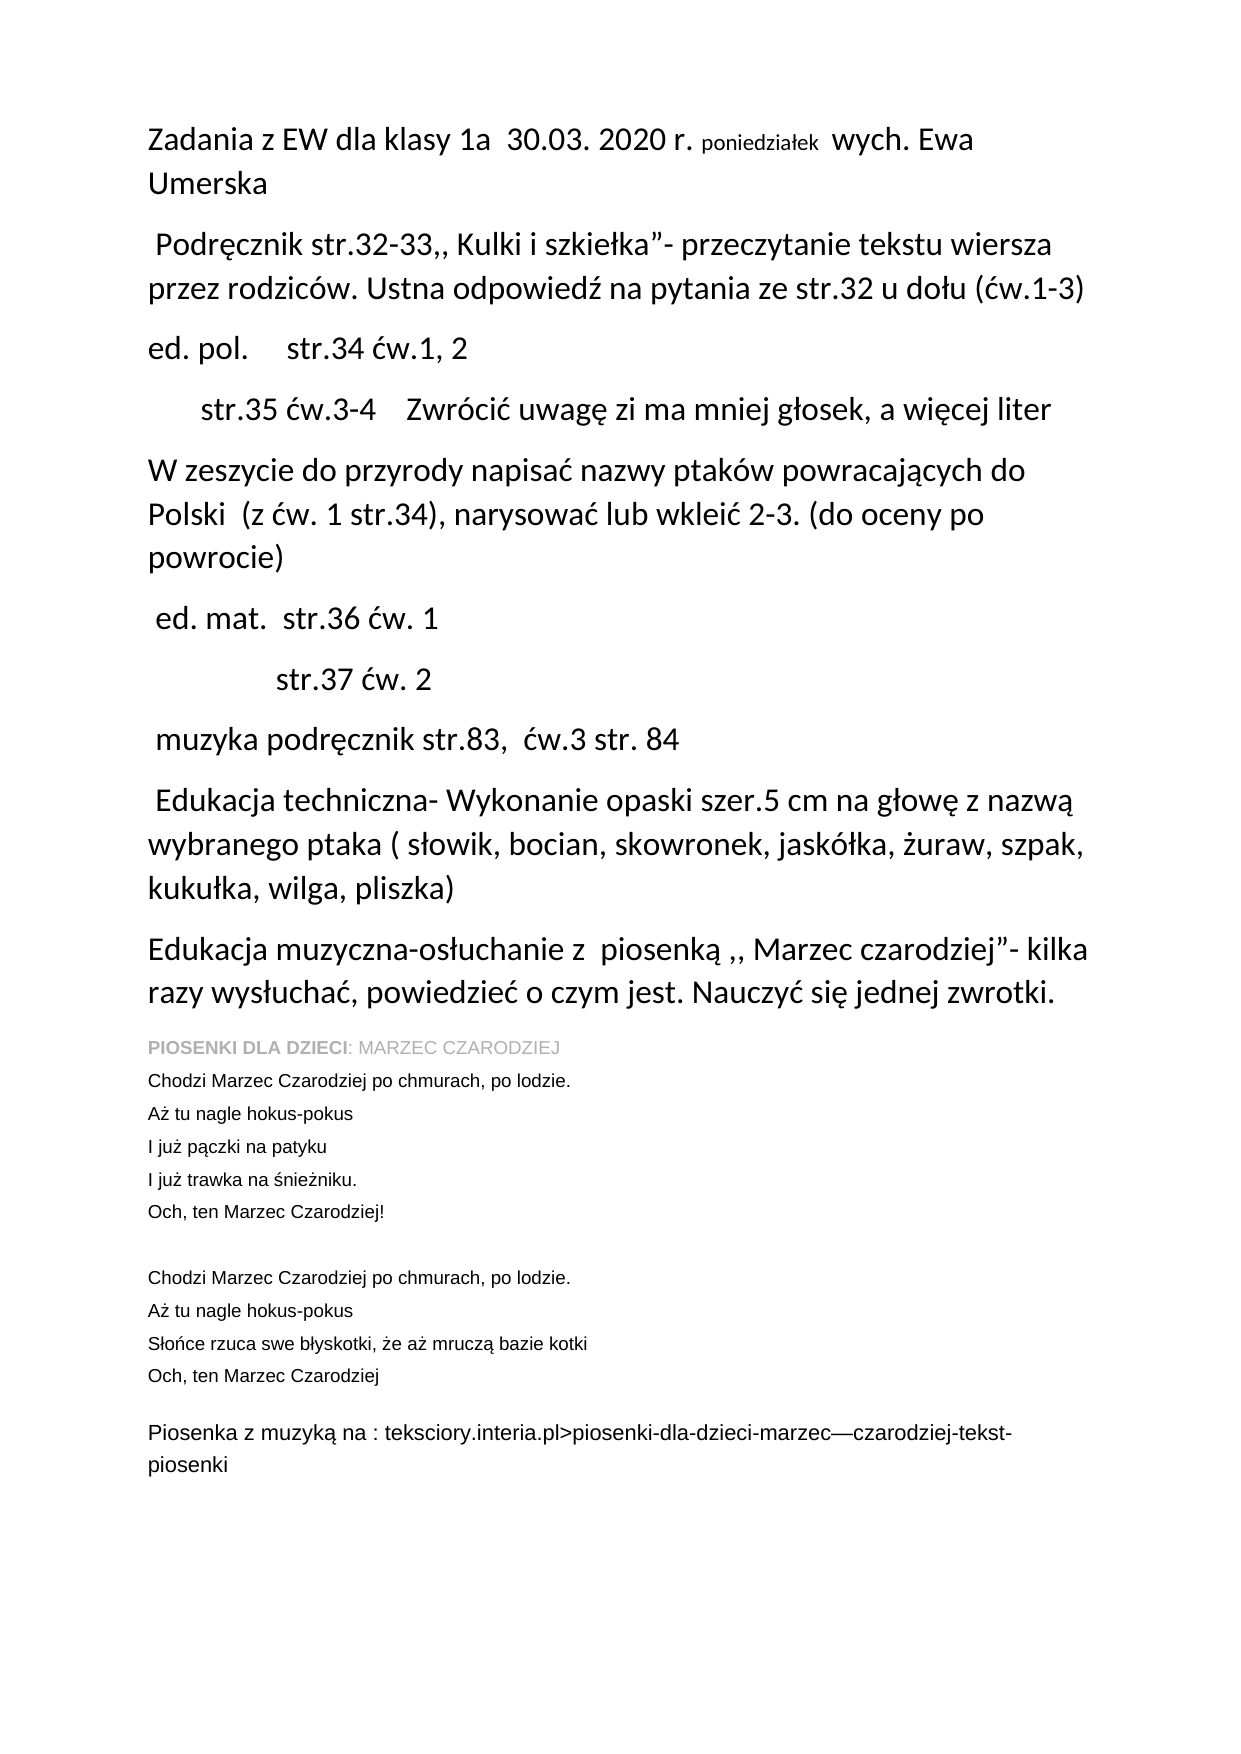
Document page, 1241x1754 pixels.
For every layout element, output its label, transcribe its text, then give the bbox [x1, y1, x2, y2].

subtitle PIOSENKI DLA DZIECI: MARZEC CZARODZIEJ [148, 1032, 1093, 1059]
text Podręcznik str.32-33,, Kulki i szkiełka”- przeczytanie tekstu wiersza przez rodziców. Ustna odpowiedź na pytania ze str.32 u dołu (ćw.1-3) [148, 223, 1093, 307]
text Piosenka z muzyką na : teksciory.interia.pl>piosenki-dla-dzieci-marzec—czarodziej-tekst-piosenki [148, 1412, 1093, 1510]
text Edukacja techniczna- Wykonanie opaski szer.5 cm na głowę z nazwą wybranego ptaka ( słowik, bocian, skowronek, jaskółka, żuraw, szpak, kukułka, wilga, pliszka) [148, 779, 1093, 908]
text Chodzi Marzec Czarodziej po chmurach, po lodzie. Aż tu nagle hokus-pokus I już pączki na patyku I już trawka na śnieżniku. Och, ten Marzec Czarodziej! Chodzi Marzec Czarodziej po chmurach, po lodzie. Aż tu nagle hokus-pokus Słońce rzuca swe błyskotki, że aż mruczą bazie kotki Och, ten Marzec Czarodziej [148, 1059, 1093, 1387]
text W zeszycie do przyrody napisać nazwy ptaków powracających do Polski (z ćw. 1 str.34), narysować lub wkleić 2-3. (do oceny po powrocie) [148, 449, 1093, 577]
text str.35 ćw.3-4 Zwrócić uwagę zi ma mniej głosek, a więcej liter [148, 388, 1093, 429]
text str.37 ćw. 2 [148, 658, 1093, 698]
text Zadania z EW dla klasy 1a 30.03. 2020 r. poniedziałek wych. Ewa Umerska [148, 118, 1093, 203]
text ed. pol. str.34 ćw.1, 2 [148, 327, 1093, 368]
text Edukacja muzyczna-osłuchanie z piosenką ,, Marzec czarodziej”- kilka razy wysłuchać, powiedzieć o czym jest. Nauczyć się jednej zwrotki. [148, 928, 1093, 1012]
text muzyka podręcznik str.83, ćw.3 str. 84 [148, 718, 1093, 759]
text ed. mat. str.36 ćw. 1 [148, 597, 1093, 638]
